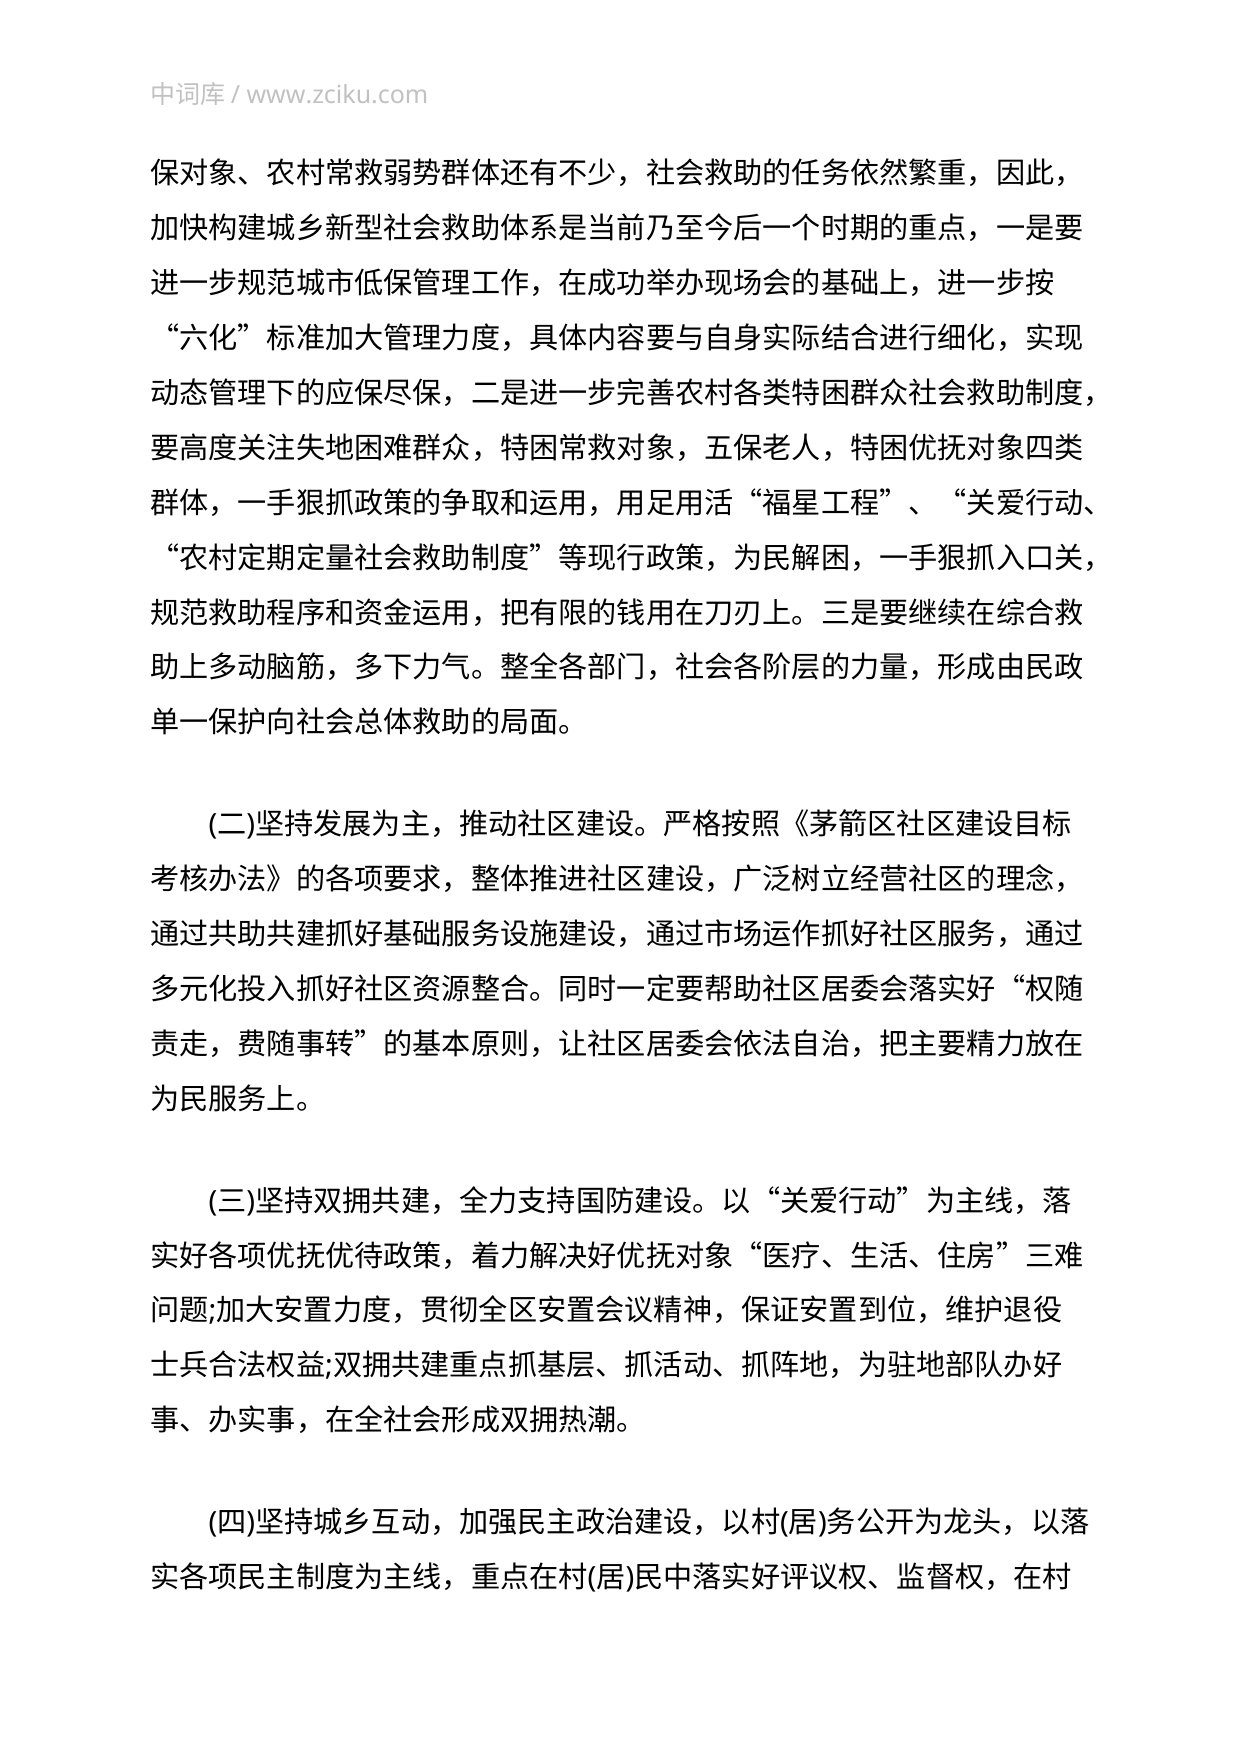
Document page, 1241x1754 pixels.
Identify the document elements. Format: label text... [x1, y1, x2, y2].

text (二)坚持发展为主，推动社区建设。严格按照《茅箭区社区建设目标考核办法》的各项要求，整体推进社区建设，广泛树立经营社区的理念，通过共助共建抓好基础服务设施建设，通过市场运作抓好社区服务，通过多元化投入抓好社区资源整合。同时一定要帮助社区居委会落实好“权随责走，费随事转”的基本原则，让社区居委会依法自治，把主要精力放在为民服务上。 [150, 801, 1090, 1118]
text (三)坚持双拥共建，全力支持国防建设。以“关爱行动”为主线，落实好各项优抚优待政策，着力解决好优抚对象“医疗、生活、住房”三难问题;加大安置力度，贯彻全区安置会议精神，保证安置到位，维护退役士兵合法权益;双拥共建重点抓基层、抓活动、抓阵地，为驻地部队办好事、办实事，在全社会形成双拥热潮。 [150, 1177, 1090, 1439]
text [150, 1499, 1090, 1596]
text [150, 150, 1090, 741]
